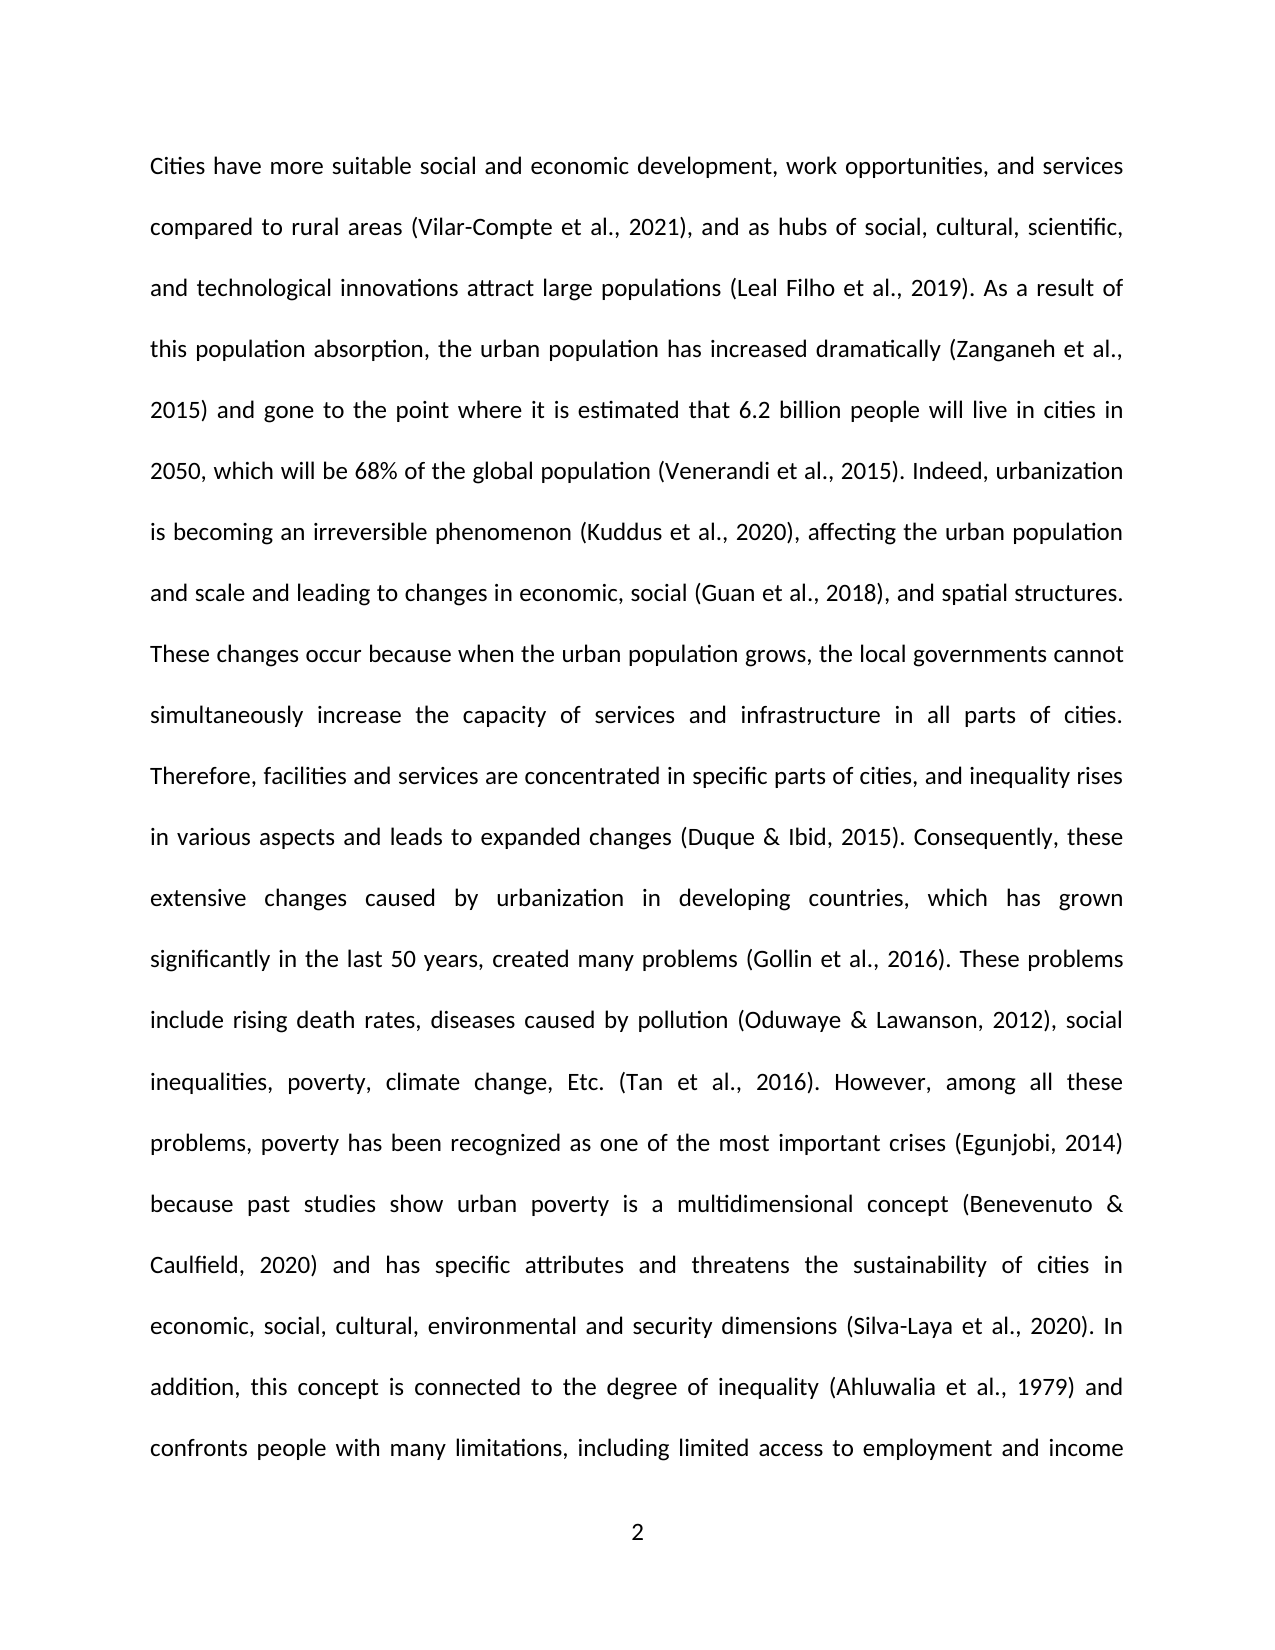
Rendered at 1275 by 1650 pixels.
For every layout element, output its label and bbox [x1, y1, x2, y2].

text [150, 150, 1125, 1462]
